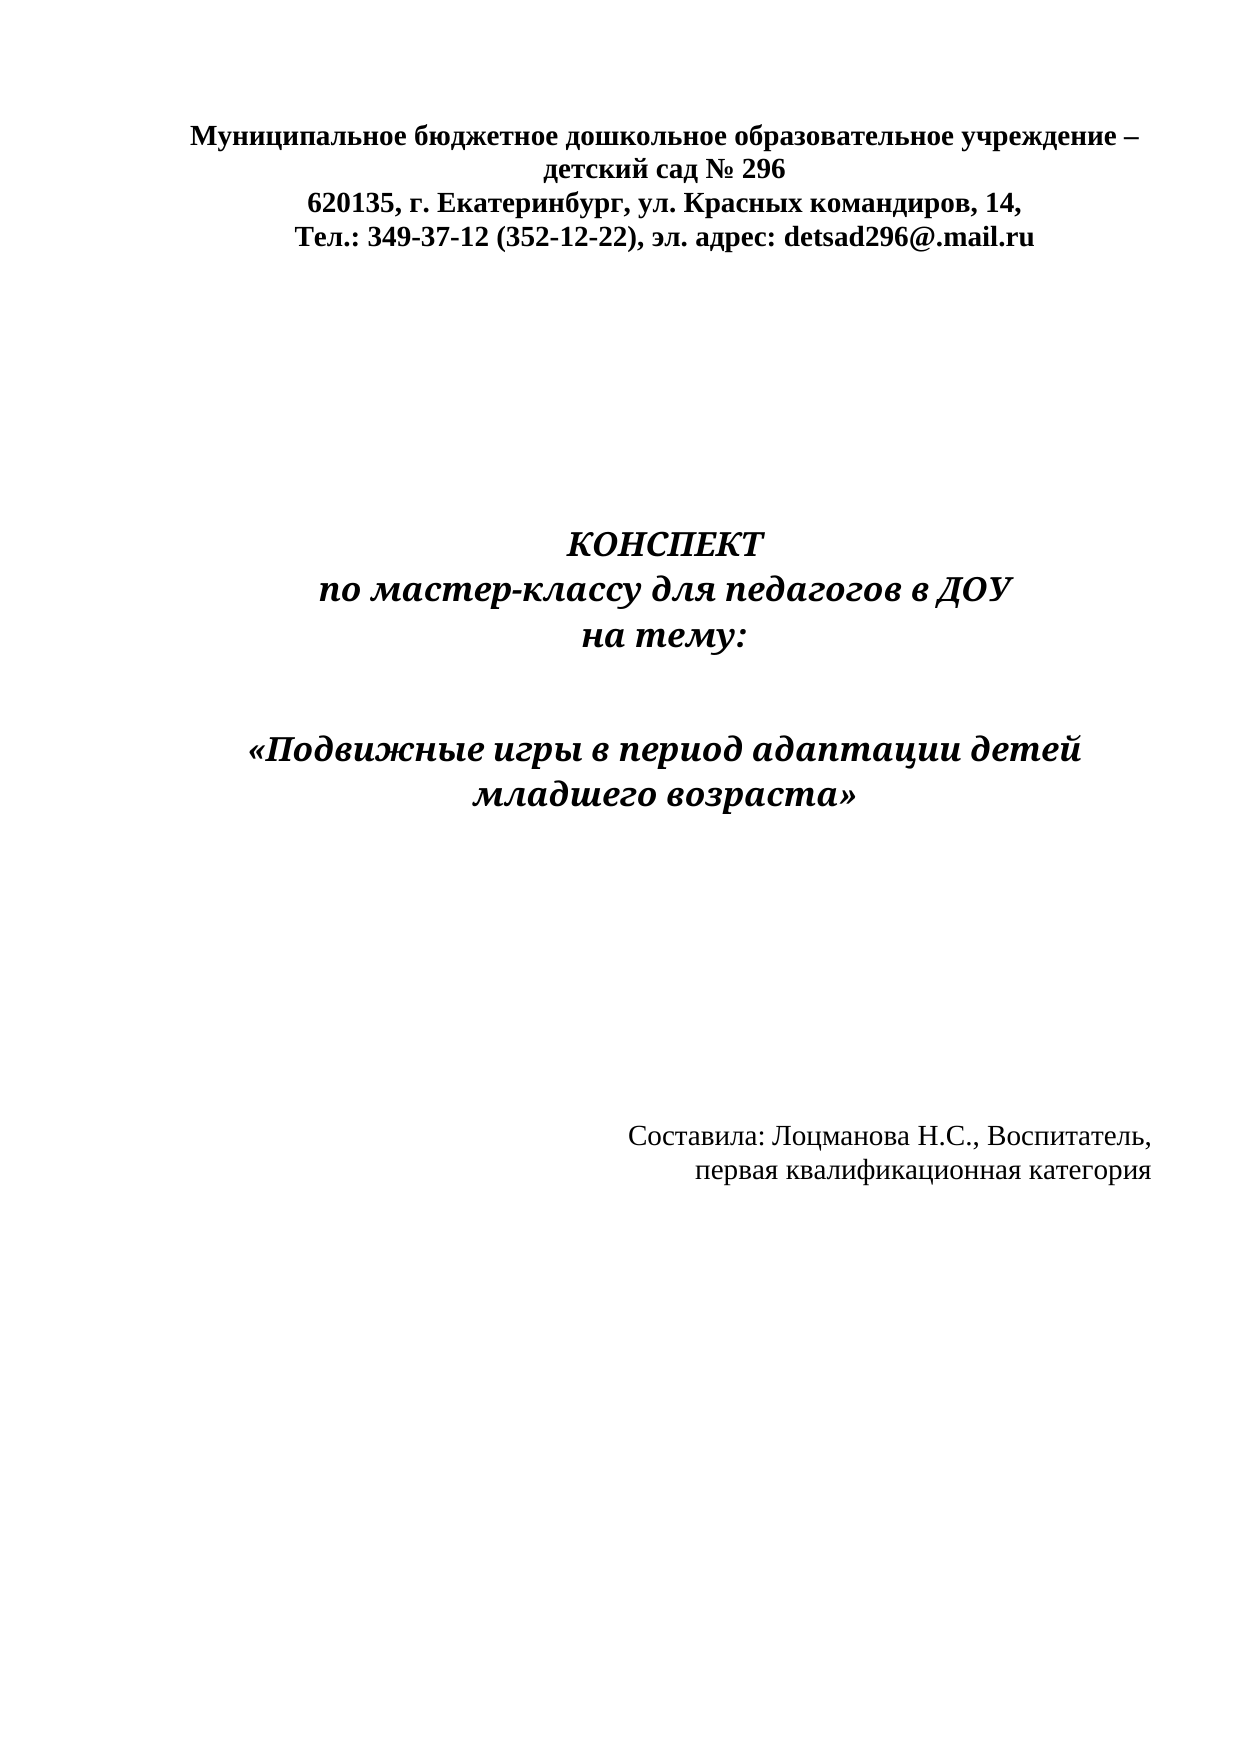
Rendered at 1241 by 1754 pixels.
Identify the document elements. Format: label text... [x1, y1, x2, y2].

text Тел.: 349-37-12 (352-12-22), эл. адрес: detsad296@.mail.ru [177, 219, 1152, 252]
text первая квалификационная категория [177, 1152, 1152, 1186]
text детский сад № 296 [177, 152, 1152, 185]
text 620135, г. Екатеринбург, ул. Красных командиров, 14, [177, 185, 1152, 219]
text Муниципальное бюджетное дошкольное образовательное учреждение – [177, 118, 1152, 152]
text на тему: [177, 611, 1152, 657]
text «Подвижные игры в период адаптации детей младшего возраста» [177, 726, 1152, 817]
text КОНСПЕКТ [177, 521, 1152, 566]
text по мастер-классу для педагогов в ДОУ [177, 566, 1152, 611]
text Составила: Лоцманова Н.С., Воспитатель, [177, 1118, 1152, 1152]
